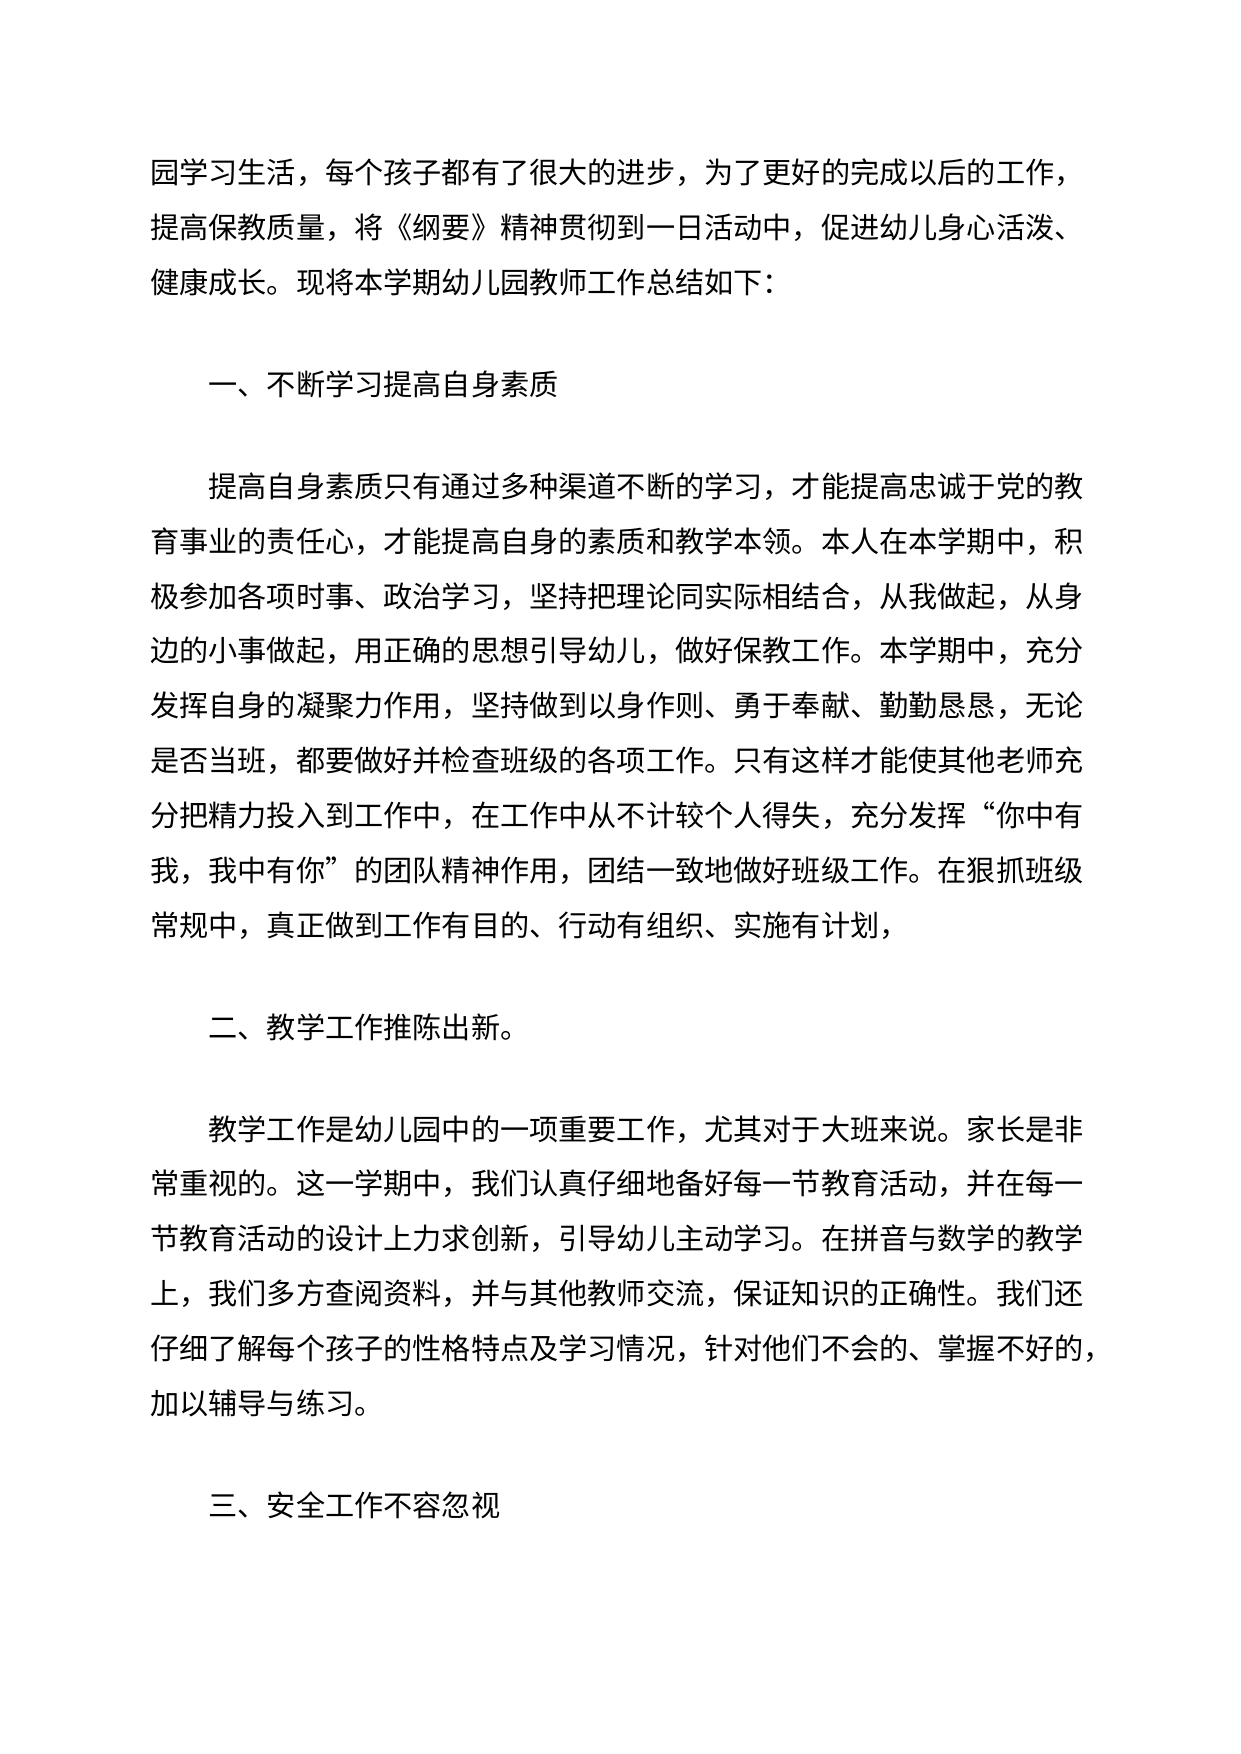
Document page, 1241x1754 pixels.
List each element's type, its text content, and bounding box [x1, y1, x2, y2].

text 一、不断学习提高自身素质 [150, 362, 1090, 404]
text 二、教学工作推陈出新。 [150, 1004, 1090, 1047]
text 教学工作是幼儿园中的一项重要工作，尤其对于大班来说。家长是非常重视的。这一学期中，我们认真仔细地备好每一节教育活动，并在每一节教育活动的设计上力求创新，引导幼儿主动学习。在拼音与数学的教学上，我们多方查阅资料，并与其他教师交流，保证知识的正确性。我们还仔细了解每个孩子的性格特点及学习情况，针对他们不会的、掌握不好的，加以辅导与练习。 [150, 1106, 1090, 1423]
text 三、安全工作不容忽视 [150, 1482, 1090, 1524]
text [150, 150, 1090, 302]
text 提高自身素质只有通过多种渠道不断的学习，才能提高忠诚于党的教育事业的责任心，才能提高自身的素质和教学本领。本人在本学期中，积极参加各项时事、政治学习，坚持把理论同实际相结合，从我做起，从身边的小事做起，用正确的思想引导幼儿，做好保教工作。本学期中，充分发挥自身的凝聚力作用，坚持做到以身作则、勇于奉献、勤勤恳恳，无论是否当班，都要做好并检查班级的各项工作。只有这样才能使其他老师充分把精力投入到工作中，在工作中从不计较个人得失，充分发挥“你中有我，我中有你”的团队精神作用，团结一致地做好班级工作。在狠抓班级常规中，真正做到工作有目的、行动有组织、实施有计划， [150, 463, 1090, 945]
